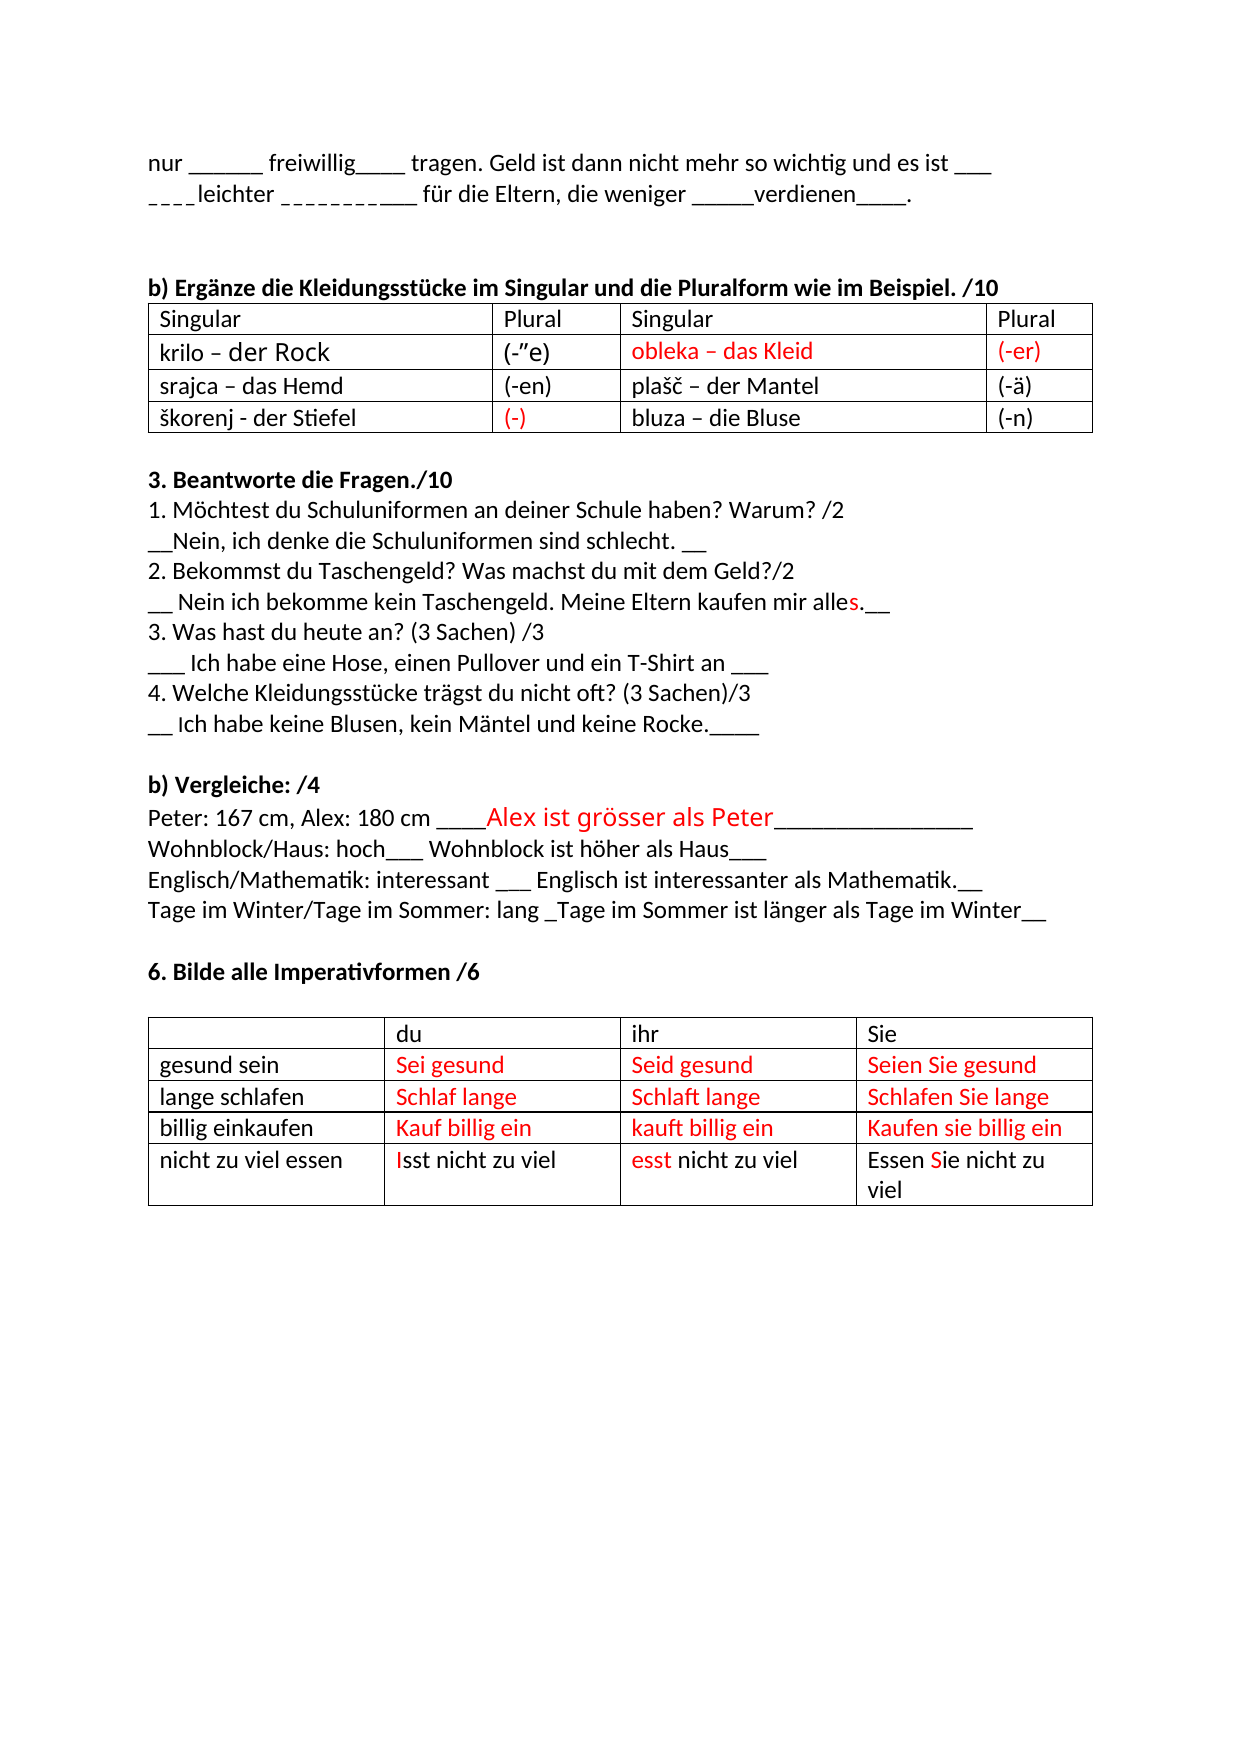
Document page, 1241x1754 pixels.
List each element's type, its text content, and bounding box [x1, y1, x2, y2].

table_cell (-ʺe) [493, 335, 620, 369]
table_cell Kaufen sie billig ein [857, 1113, 1092, 1143]
text __Nein, ich denke die Schuluniformen sind schlecht. __ [148, 525, 1093, 555]
table_cell Essen Sie nicht zu viel [857, 1144, 1092, 1205]
text 4. Welche Kleidungsstücke trägst du nicht oft? (3 Sachen)/3 [148, 677, 1093, 708]
text 3. Beantworte die Fragen./10 [148, 464, 1093, 494]
text 1. Möchtest du Schuluniformen an deiner Schule haben? Warum? /2 [148, 494, 1093, 525]
text b) Vergleiche: /4 [148, 769, 1093, 799]
table_cell Schlaft lange [621, 1081, 856, 1111]
table_cell nicht zu viel essen [149, 1144, 384, 1205]
text __ Nein ich bekomme kein Taschengeld. Meine Eltern kaufen mir alles.__ [148, 586, 1093, 616]
text b) Ergänze die Kleidungsstücke im Singular und die Pluralform wie im Beispiel. /10 [148, 272, 1093, 302]
table_cell (-) [493, 402, 620, 432]
table_cell (-er) [987, 335, 1092, 369]
table_header du [385, 1018, 620, 1048]
table_cell Kauf billig ein [385, 1113, 620, 1143]
text Englisch/Mathematik: interessant ___ Englisch ist interessanter als Mathematik.__ [148, 864, 1093, 894]
text 3. Was hast du heute an? (3 Sachen) /3 [148, 616, 1093, 647]
text Tage im Winter/Tage im Sommer: lang _Tage im Sommer ist länger als Tage im Winter__ [148, 894, 1093, 925]
table_header Plural [493, 304, 620, 334]
table_cell Isst nicht zu viel [385, 1144, 620, 1205]
table_cell plašč – der Mantel [621, 370, 986, 401]
text 6. Bilde alle Imperativformen /6 [148, 956, 1093, 986]
table_cell billig einkaufen [149, 1113, 384, 1143]
table_header Sie [857, 1018, 1092, 1048]
table_cell obleka – das Kleid [621, 335, 986, 369]
table_cell Schlaf lange [385, 1081, 620, 1111]
table_header Singular [149, 304, 492, 334]
table_cell bluza – die Bluse [621, 402, 986, 432]
table_cell Sei gesund [385, 1049, 620, 1080]
table_header Singular [621, 304, 986, 334]
text ___ Ich habe eine Hose, einen Pullover und ein T-Shirt an ___ [148, 647, 1093, 677]
table_cell gesund sein [149, 1049, 384, 1080]
table_cell (-en) [493, 370, 620, 401]
table_header [149, 1018, 384, 1048]
table_cell Seid gesund [621, 1049, 856, 1080]
table_cell Schlafen Sie lange [857, 1081, 1092, 1111]
table_cell škorenj - der Stiefel [149, 402, 492, 432]
table_cell srajca – das Hemd [149, 370, 492, 401]
table_header ihr [621, 1018, 856, 1048]
table_cell lange schlafen [149, 1081, 384, 1111]
text __ Ich habe keine Blusen, kein Mäntel und keine Rocke.____ [148, 708, 1093, 738]
table_cell kauft billig ein [621, 1113, 856, 1143]
table_header Plural [987, 304, 1092, 334]
table_cell esst nicht zu viel [621, 1144, 856, 1205]
text Wohnblock/Haus: hoch___ Wohnblock ist höher als Haus___ [148, 833, 1093, 864]
table_cell Seien Sie gesund [857, 1049, 1092, 1080]
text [148, 148, 1093, 209]
table_cell (-ä) [987, 370, 1092, 401]
text Peter: 167 cm, Alex: 180 cm ____Alex ist grösser als Peter________________ [148, 799, 1093, 833]
table_cell (-n) [987, 402, 1092, 432]
text 2. Bekommst du Taschengeld? Was machst du mit dem Geld?/2 [148, 555, 1093, 586]
table_cell krilo – der Rock [149, 335, 492, 369]
